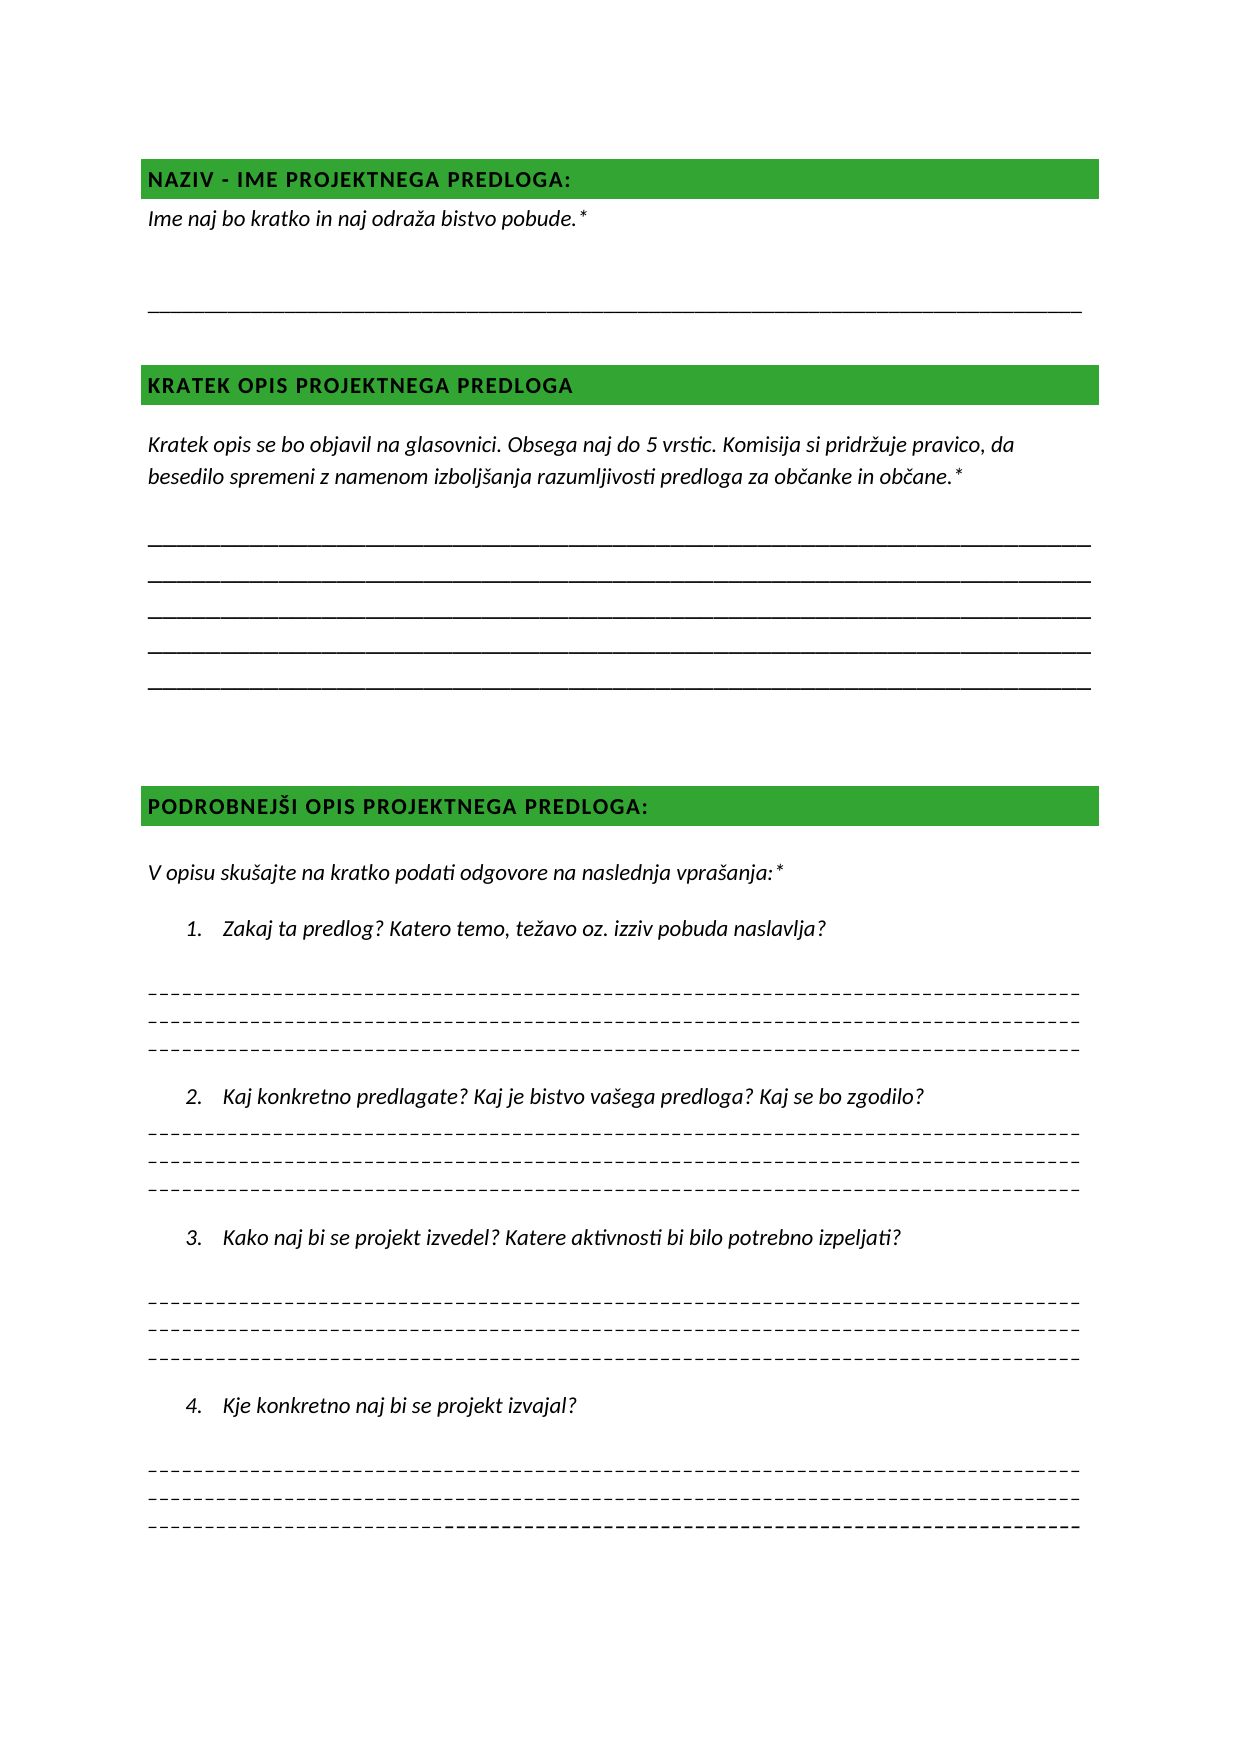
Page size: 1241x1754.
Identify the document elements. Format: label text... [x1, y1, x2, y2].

text __________________________________________________________________________________ [148, 288, 1092, 316]
subtitle Naziv - ime PROJEKTNEGA PREDLOGA: [148, 165, 1092, 193]
list Kje konkretno naj bi se projekt izvajal? [185, 1391, 1092, 1419]
text V opisu skušajte na kratko podati odgovore na naslednja vprašanja:* [148, 858, 1092, 886]
subtitle podrobnejši Opis PROJEKTNEGA PREDLOGA: [148, 792, 1092, 820]
text ___________________________________________________________________________________________________________________________________________________________________________________________________ [148, 515, 1092, 622]
list Kaj konkretno predlagate? Kaj je bistvo vašega predloga? Kaj se bo zgodilo? [185, 1082, 1092, 1111]
list Kako naj bi se projekt izvedel? Katere aktivnosti bi bilo potrebno izpeljati? [185, 1223, 1092, 1251]
subtitle kratek opis projektnega predloga [148, 371, 1092, 399]
text __________________________________________________________________________________________________________________________________ [148, 622, 1092, 693]
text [148, 1447, 1092, 1531]
list Zakaj ta predlog? Katero temo, težavo oz. izziv pobuda naslavlja? [185, 914, 1092, 942]
text Ime naj bo kratko in naj odraža bistvo pobude.* [148, 204, 1092, 232]
text Kratek opis se bo objavil na glasovnici. Obsega naj do 5 vrstic. Komisija si pridržuje pravico, da besedilo spremeni z namenom izboljšanja razumljivosti predloga za občanke in občane.* [148, 430, 1092, 490]
